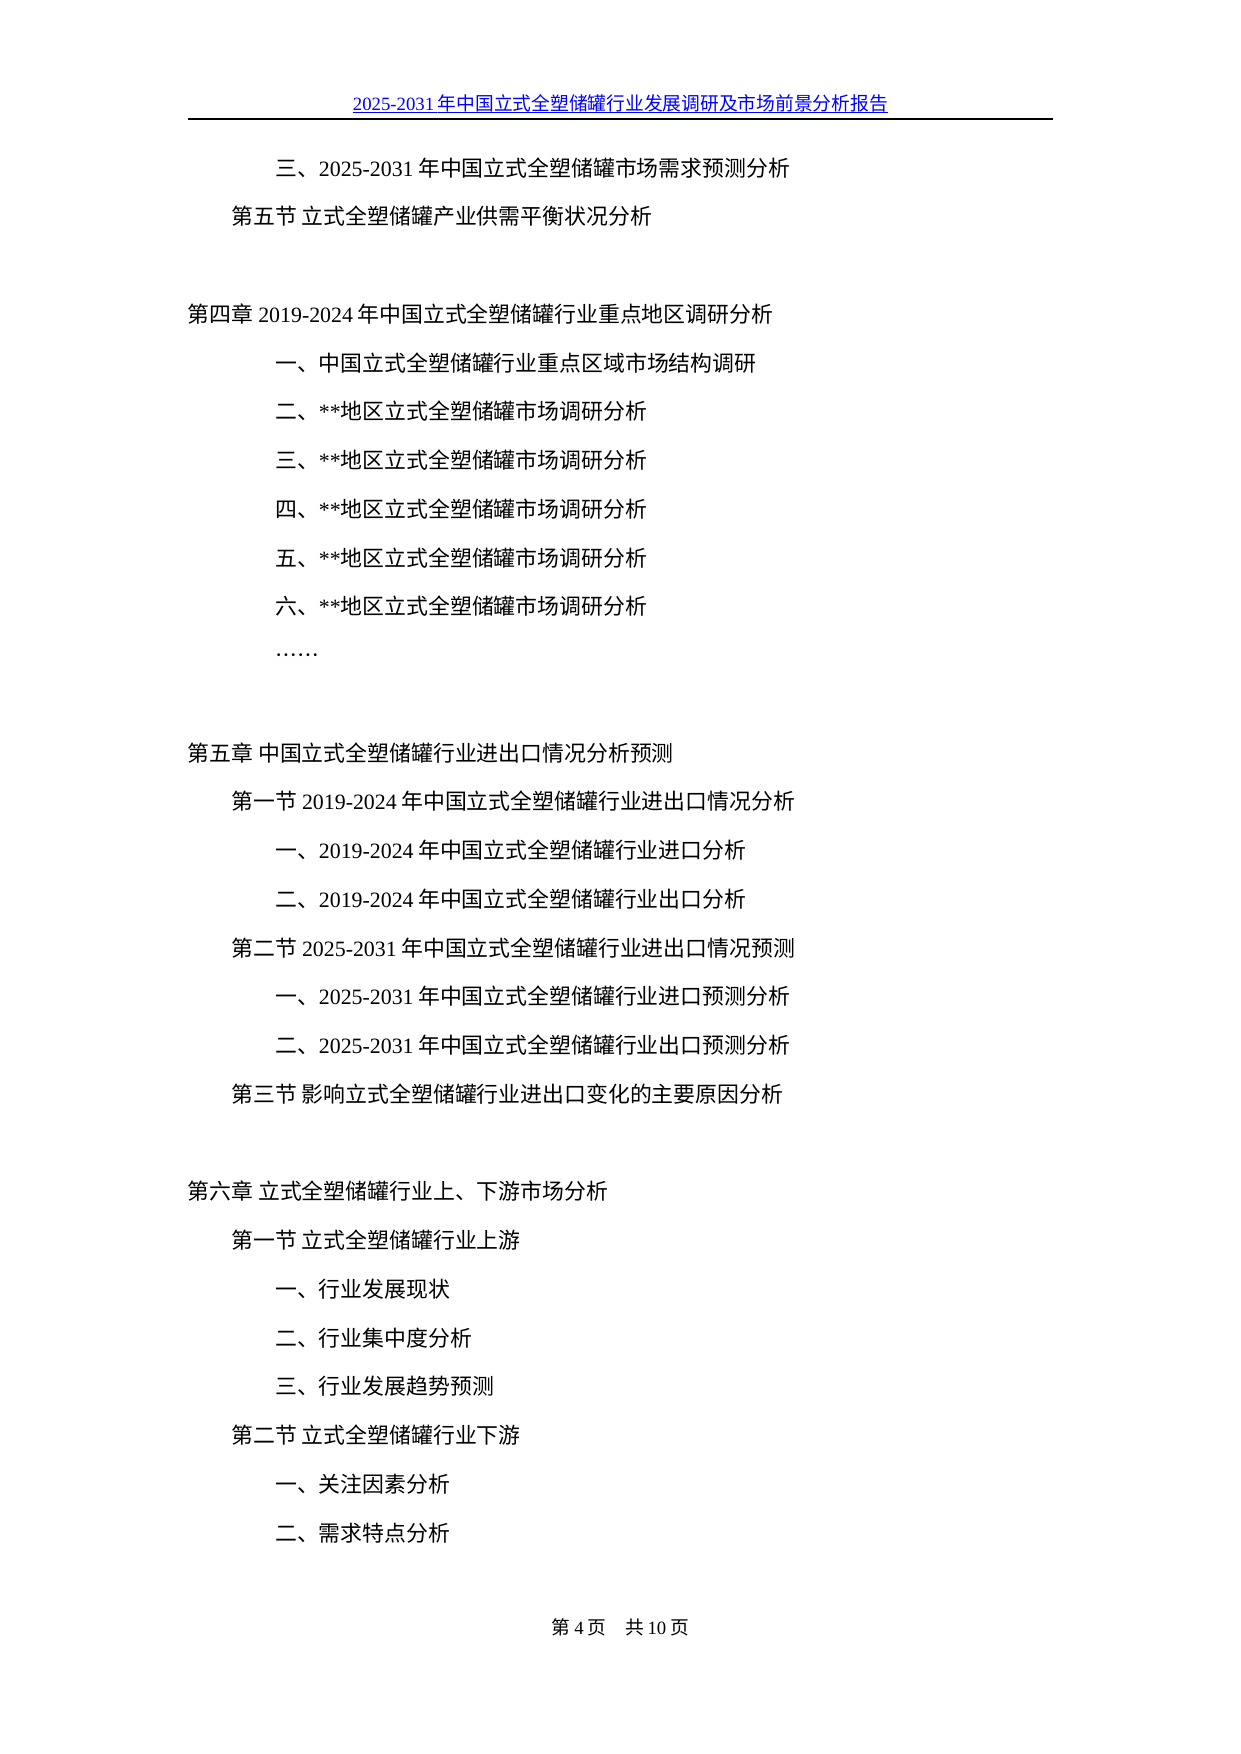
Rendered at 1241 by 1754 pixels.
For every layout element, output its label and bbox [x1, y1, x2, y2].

text [187, 150, 1053, 1548]
